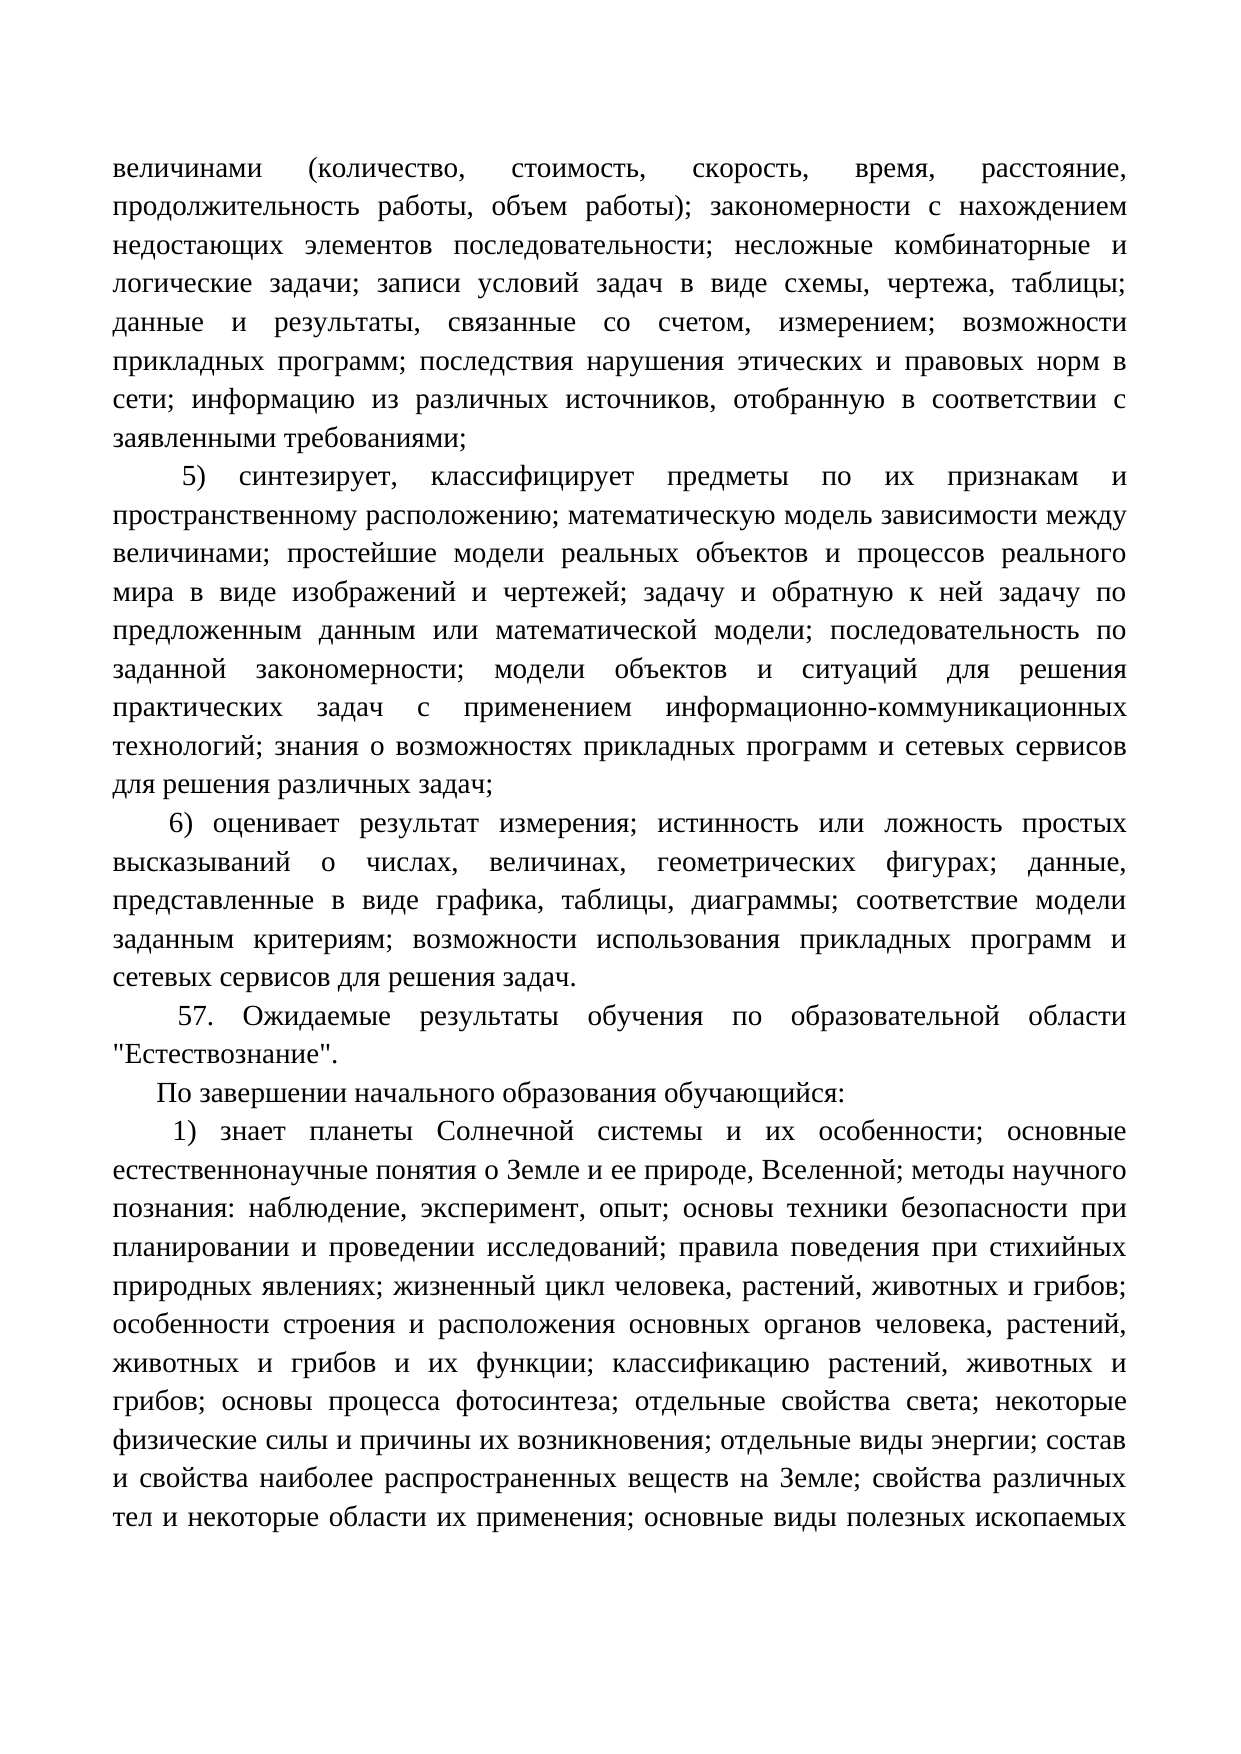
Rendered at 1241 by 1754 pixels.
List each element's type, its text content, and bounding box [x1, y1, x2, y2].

text 57. Ожидаемые результаты обучения по образовательной области "Естествознание". [112, 998, 1128, 1070]
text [112, 150, 1128, 453]
text 6) оценивает результат измерения; истинность или ложность простых высказываний о числах, величинах, геометрических фигурах; данные, представленные в виде графика, таблицы, диаграммы; соответствие модели заданным критериям; возможности использования прикладных программ и сетевых сервисов для решения задач. [112, 805, 1128, 993]
text По завершении начального образования обучающийся: [112, 1075, 1128, 1108]
text 5) синтезирует, классифицирует предметы по их признакам и пространственному расположению; математическую модель зависимости между величинами; простейшие модели реальных объектов и процессов реального мира в виде изображений и чертежей; задачу и обратную к ней задачу по предложенным данным или математической модели; последовательность по заданной закономерности; модели объектов и ситуаций для решения практических задач с применением информационно-коммуникационных технологий; знания о возможностях прикладных программ и сетевых сервисов для решения различных задач; [112, 458, 1128, 800]
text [112, 1113, 1128, 1532]
